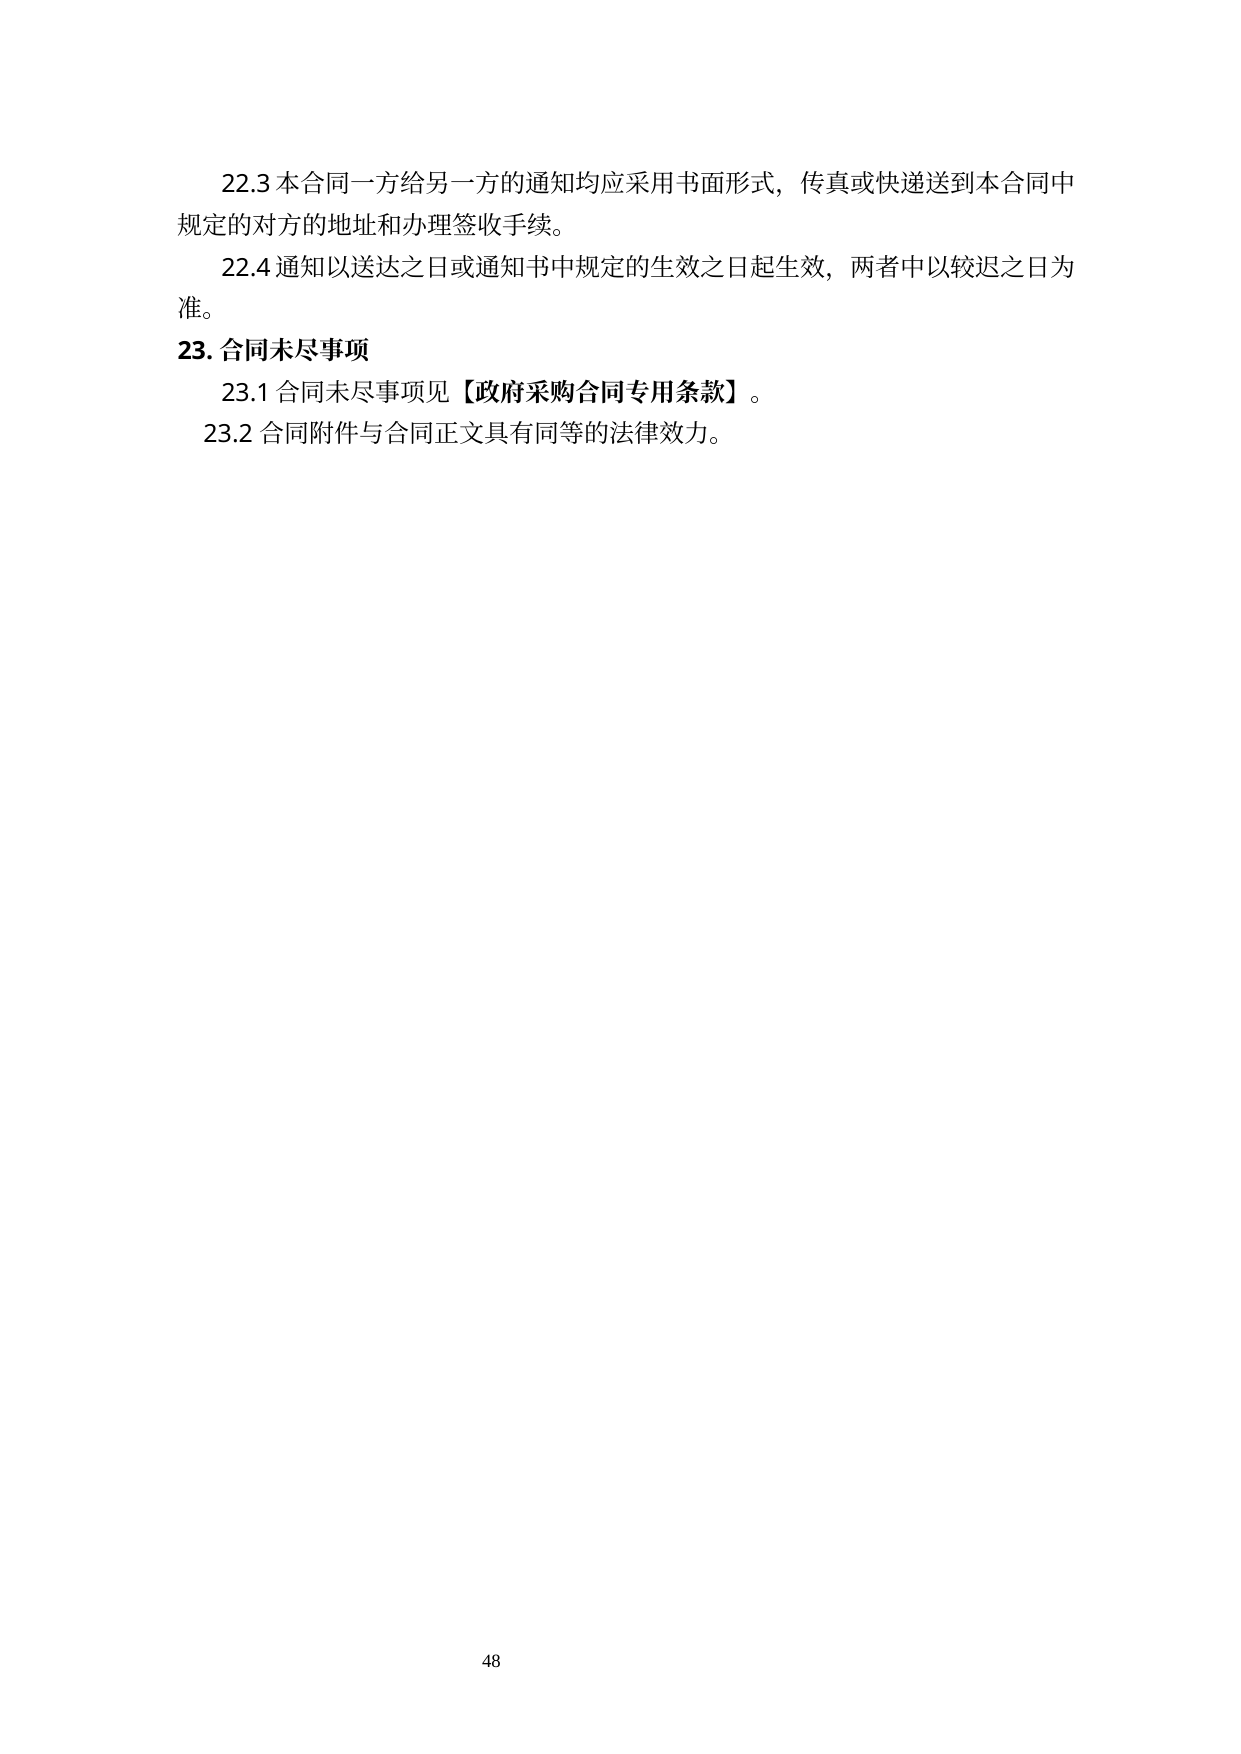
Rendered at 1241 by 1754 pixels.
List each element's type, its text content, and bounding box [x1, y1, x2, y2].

text 22.3本合同一方给另一方的通知均应采用书面形式，传真或快递送到本合同中规定的对方的地址和办理签收手续。 [177, 159, 1087, 243]
text 23.2 合同附件与合同正文具有同等的法律效力。 [177, 409, 1087, 451]
list 合同未尽事项 [177, 326, 1087, 368]
text 23.1合同未尽事项见【政府采购合同专用条款】。 [177, 368, 1087, 409]
text 22.4通知以送达之日或通知书中规定的生效之日起生效，两者中以较迟之日为准。 [177, 243, 1087, 326]
